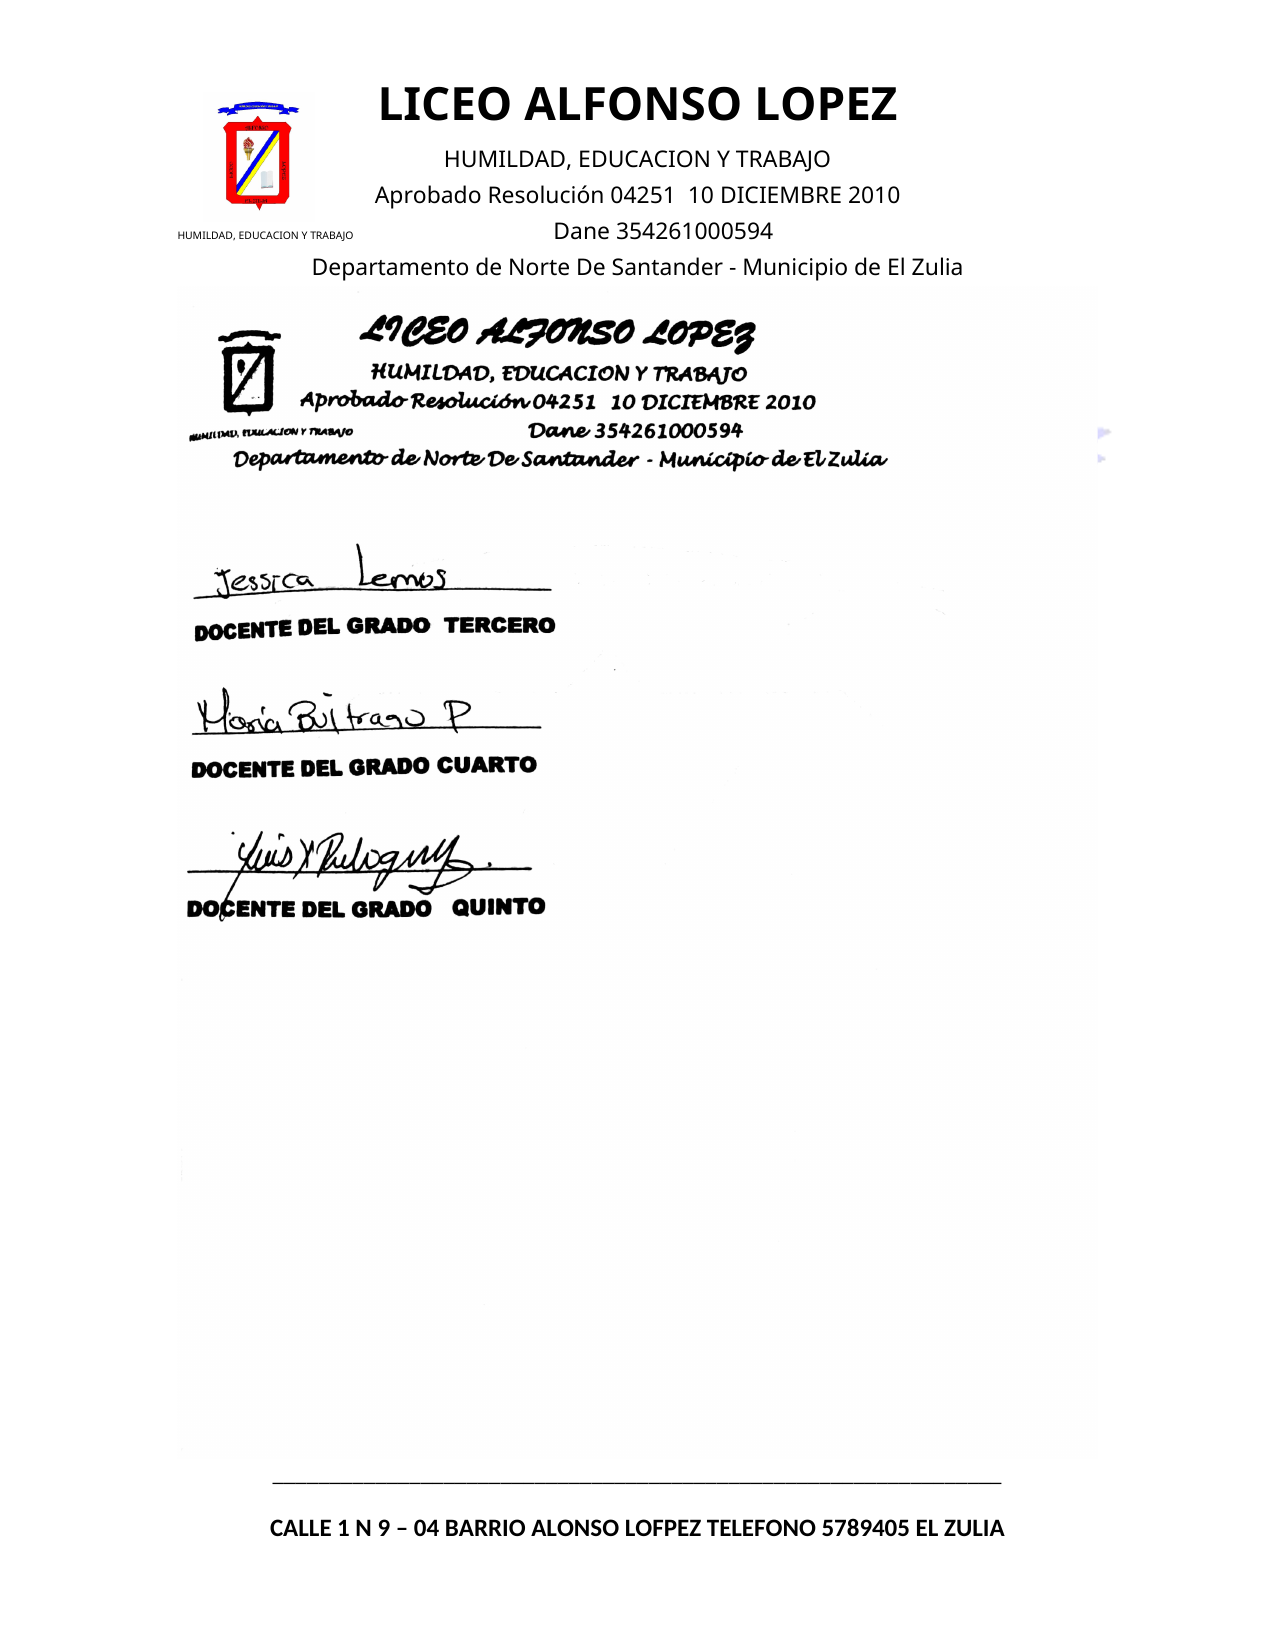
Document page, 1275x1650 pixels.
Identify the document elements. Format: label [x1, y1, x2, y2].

picture [202, 92, 315, 222]
picture [177, 286, 1098, 1459]
